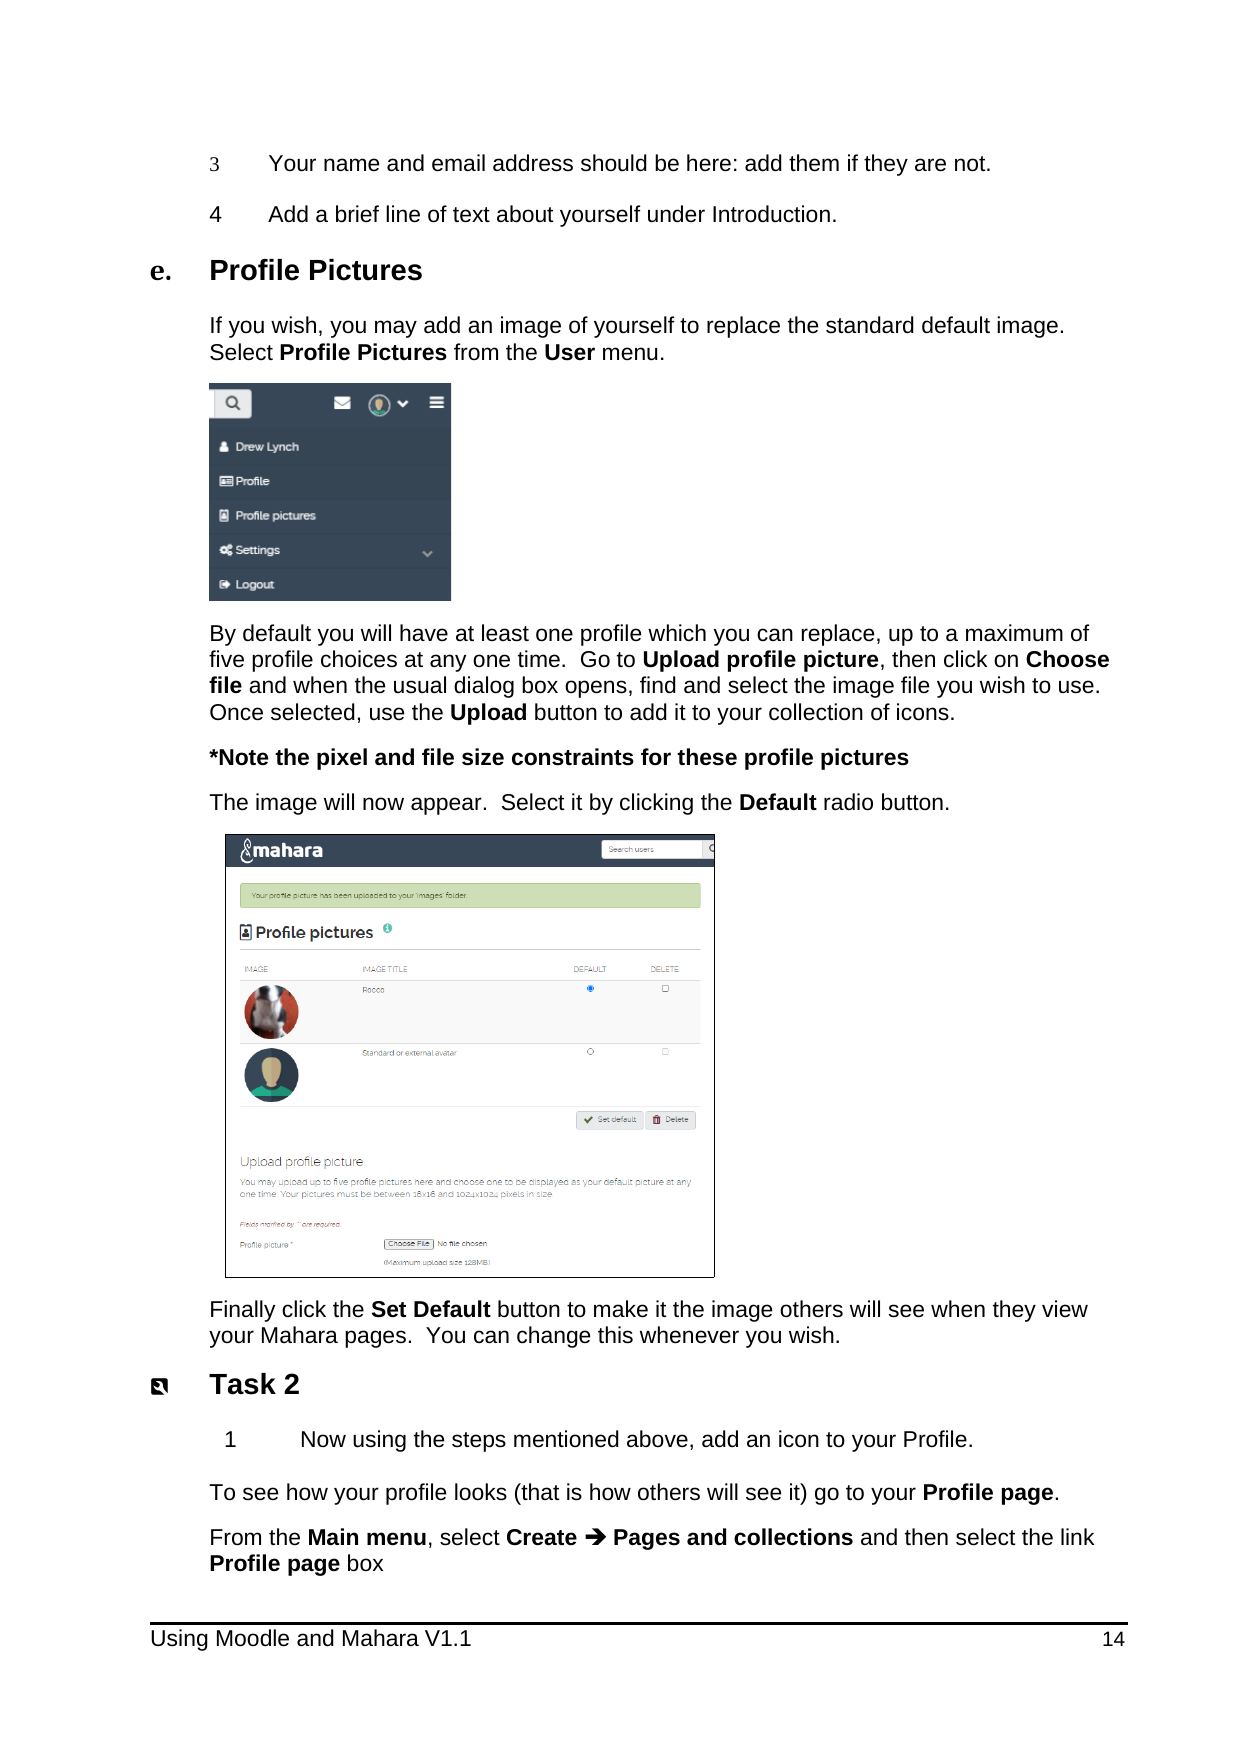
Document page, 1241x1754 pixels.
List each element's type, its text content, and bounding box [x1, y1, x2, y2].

text The image will now appear. Select it by clicking the Default radio button. [209, 789, 1128, 815]
subtitle Add a brief line of text about yourself under Introduction. [209, 201, 1128, 228]
picture [151, 1378, 168, 1395]
text By default you will have at least one profile which you can replace, up to a maximum of five profile choices at any one time. Go to Upload profile picture, then click on Choose file and when the usual dialog box opens, find and select the image file you wish to use. Once selected, use the Upload button to add it to your collection of icons. [209, 619, 1128, 725]
subtitle Task 2 [150, 1367, 1128, 1401]
subtitle Now using the steps mentioned above, add an icon to your Profile. To see how your profile looks (that is how others will see it) go to your Profile page. [209, 1426, 1128, 1505]
picture [226, 835, 714, 1277]
text Finally click the Set Default button to make it the image others will see when they view your Mahara pages. You can change this whenever you wish. [209, 1296, 1128, 1349]
text From the Main menu, select Create Pages and collections and then select the link Profile page box [209, 1524, 1128, 1576]
picture [209, 383, 452, 601]
text If you wish, you may add an image of yourself to replace the standard default image. Select Profile Pictures from the User menu. [209, 312, 1128, 365]
subtitle Your name and email address should be here: add them if they are not. [209, 150, 1128, 176]
text *Note the pixel and file size constraints for these profile pictures [209, 744, 1128, 770]
subtitle Profile Pictures [150, 253, 1128, 287]
